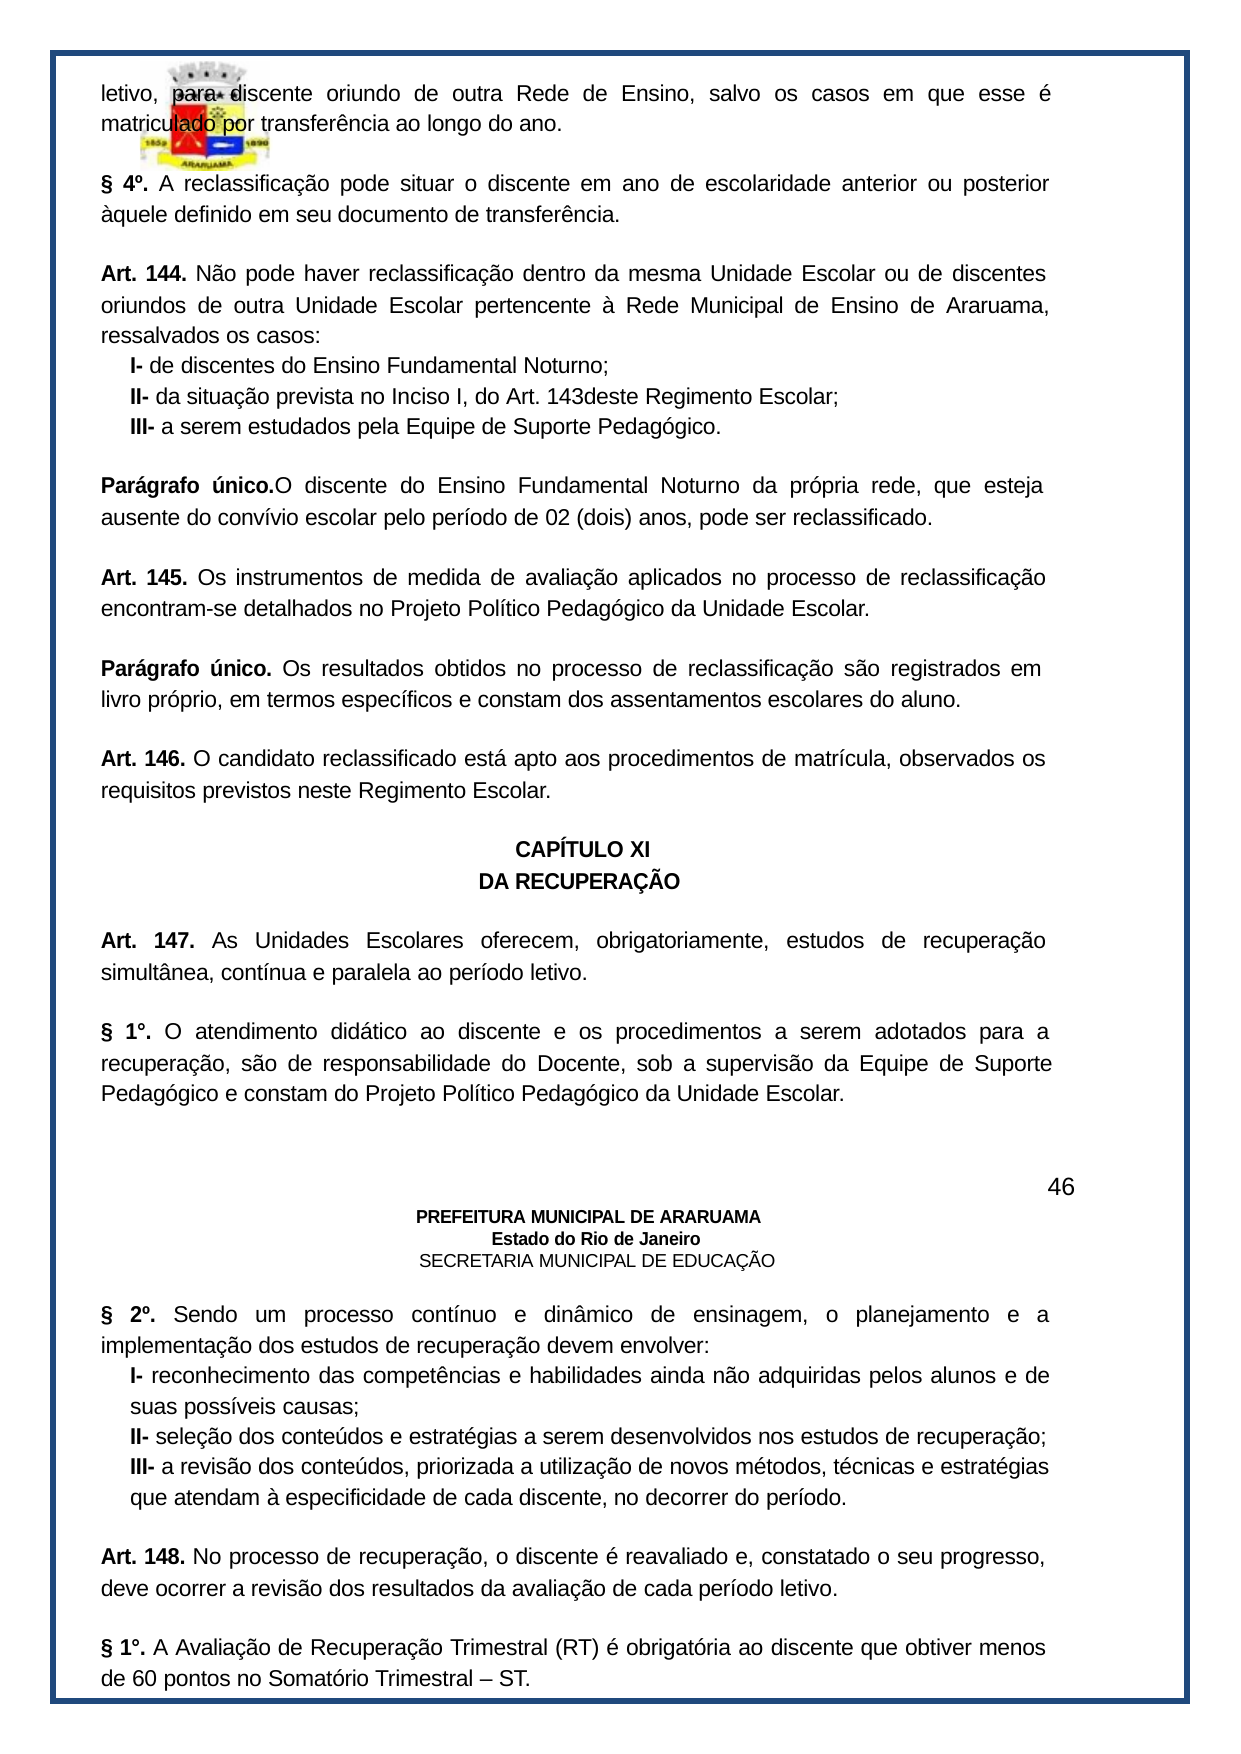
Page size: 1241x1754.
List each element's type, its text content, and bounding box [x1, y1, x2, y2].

text ressalvados os casos: [101, 319, 1214, 350]
text Art. 145. Os instrumentos de medida de avaliação aplicados no processo de reclassificação [101, 557, 1214, 592]
text requisitos previstos neste Regimento Escolar. [101, 774, 1214, 804]
text Estado do Rio de Janeiro [101, 1228, 1214, 1250]
picture [139, 60, 273, 77]
text Art. 147. As Unidades Escolares oferecem, obrigatoriamente, estudos de recuperação [101, 920, 1214, 956]
text III- a revisão dos conteúdos, priorizada a utilização de novos métodos, técnicas e estratégias [101, 1450, 1214, 1481]
text Parágrafo único.O discente do Ensino Fundamental Noturno da própria rede, que esteja [101, 466, 1214, 501]
text que atendam à especificidade de cada discente, no decorrer do período. [101, 1481, 1214, 1511]
text matriculado por transferência ao longo do ano. [101, 107, 1214, 138]
text § 4º. A reclassificação pode situar o discente em ano de escolaridade anterior ou posterior [101, 163, 1214, 198]
text § 1°. O atendimento didático ao discente e os procedimentos a serem adotados para a [101, 1011, 1214, 1047]
text livro próprio, em termos específicos e constam dos assentamentos escolares do aluno. [101, 683, 1214, 714]
text Pedagógico e constam do Projeto Político Pedagógico da Unidade Escolar. [101, 1077, 1214, 1108]
text PREFEITURA MUNICIPAL DE ARARUAMA [101, 1205, 1214, 1228]
text Art. 148. No processo de recuperação, o discente é reavaliado e, constatado o seu progresso, [101, 1536, 1214, 1572]
text simultânea, contínua e paralela ao período letivo. [101, 956, 1214, 986]
text implementação dos estudos de recuperação devem envolver: [101, 1329, 1214, 1360]
text deve ocorrer a revisão dos resultados da avaliação de cada período letivo. [101, 1572, 1214, 1602]
text oriundos de outra Unidade Escolar pertencente à Rede Municipal de Ensino de Araruama, [101, 289, 1214, 319]
text Parágrafo único. Os resultados obtidos no processo de reclassificação são registrados em [101, 648, 1214, 683]
text III- a serem estudados pela Equipe de Suporte Pedagógico. [101, 410, 1214, 441]
text II- seleção dos conteúdos e estratégias a serem desenvolvidos nos estudos de recuperação; [101, 1420, 1214, 1450]
text àquele definido em seu documento de transferência. [101, 198, 1214, 228]
text I- de discentes do Ensino Fundamental Noturno; [101, 350, 1214, 380]
text letivo, para discente oriundo de outra Rede de Ensino, salvo os casos em que esse é [101, 77, 1214, 107]
text II- da situação prevista no Inciso I, do Art. 143deste Regimento Escolar; [101, 380, 1214, 410]
text DA RECUPERAÇÃO [101, 865, 1214, 895]
picture [139, 138, 273, 163]
text CAPÍTULO XI [101, 829, 1214, 865]
text SECRETARIA MUNICIPAL DE EDUCAÇÃO [101, 1250, 1214, 1272]
text § 1°. A Avaliação de Recuperação Trimestral (RT) é obrigatória ao discente que obtiver menos [101, 1627, 1214, 1662]
text encontram-se detalhados no Projeto Político Pedagógico da Unidade Escolar. [101, 592, 1214, 623]
text recuperação, são de responsabilidade do Docente, sob a supervisão da Equipe de Suporte [101, 1047, 1214, 1077]
text Art. 144. Não pode haver reclassificação dentro da mesma Unidade Escolar ou de discentes [101, 253, 1214, 289]
text Art. 146. O candidato reclassificado está apto aos procedimentos de matrícula, observados os [101, 739, 1214, 774]
text suas possíveis causas; [101, 1390, 1214, 1420]
text § 2º. Sendo um processo contínuo e dinâmico de ensinagem, o planejamento e a [101, 1297, 1214, 1329]
text ausente do convívio escolar pelo período de 02 (dois) anos, pode ser reclassificado. [101, 501, 1214, 532]
text I- reconhecimento das competências e habilidades ainda não adquiridas pelos alunos e de [101, 1360, 1214, 1390]
text de 60 pontos no Somatório Trimestral – ST. [101, 1662, 1214, 1693]
text 46 [101, 1158, 1214, 1205]
